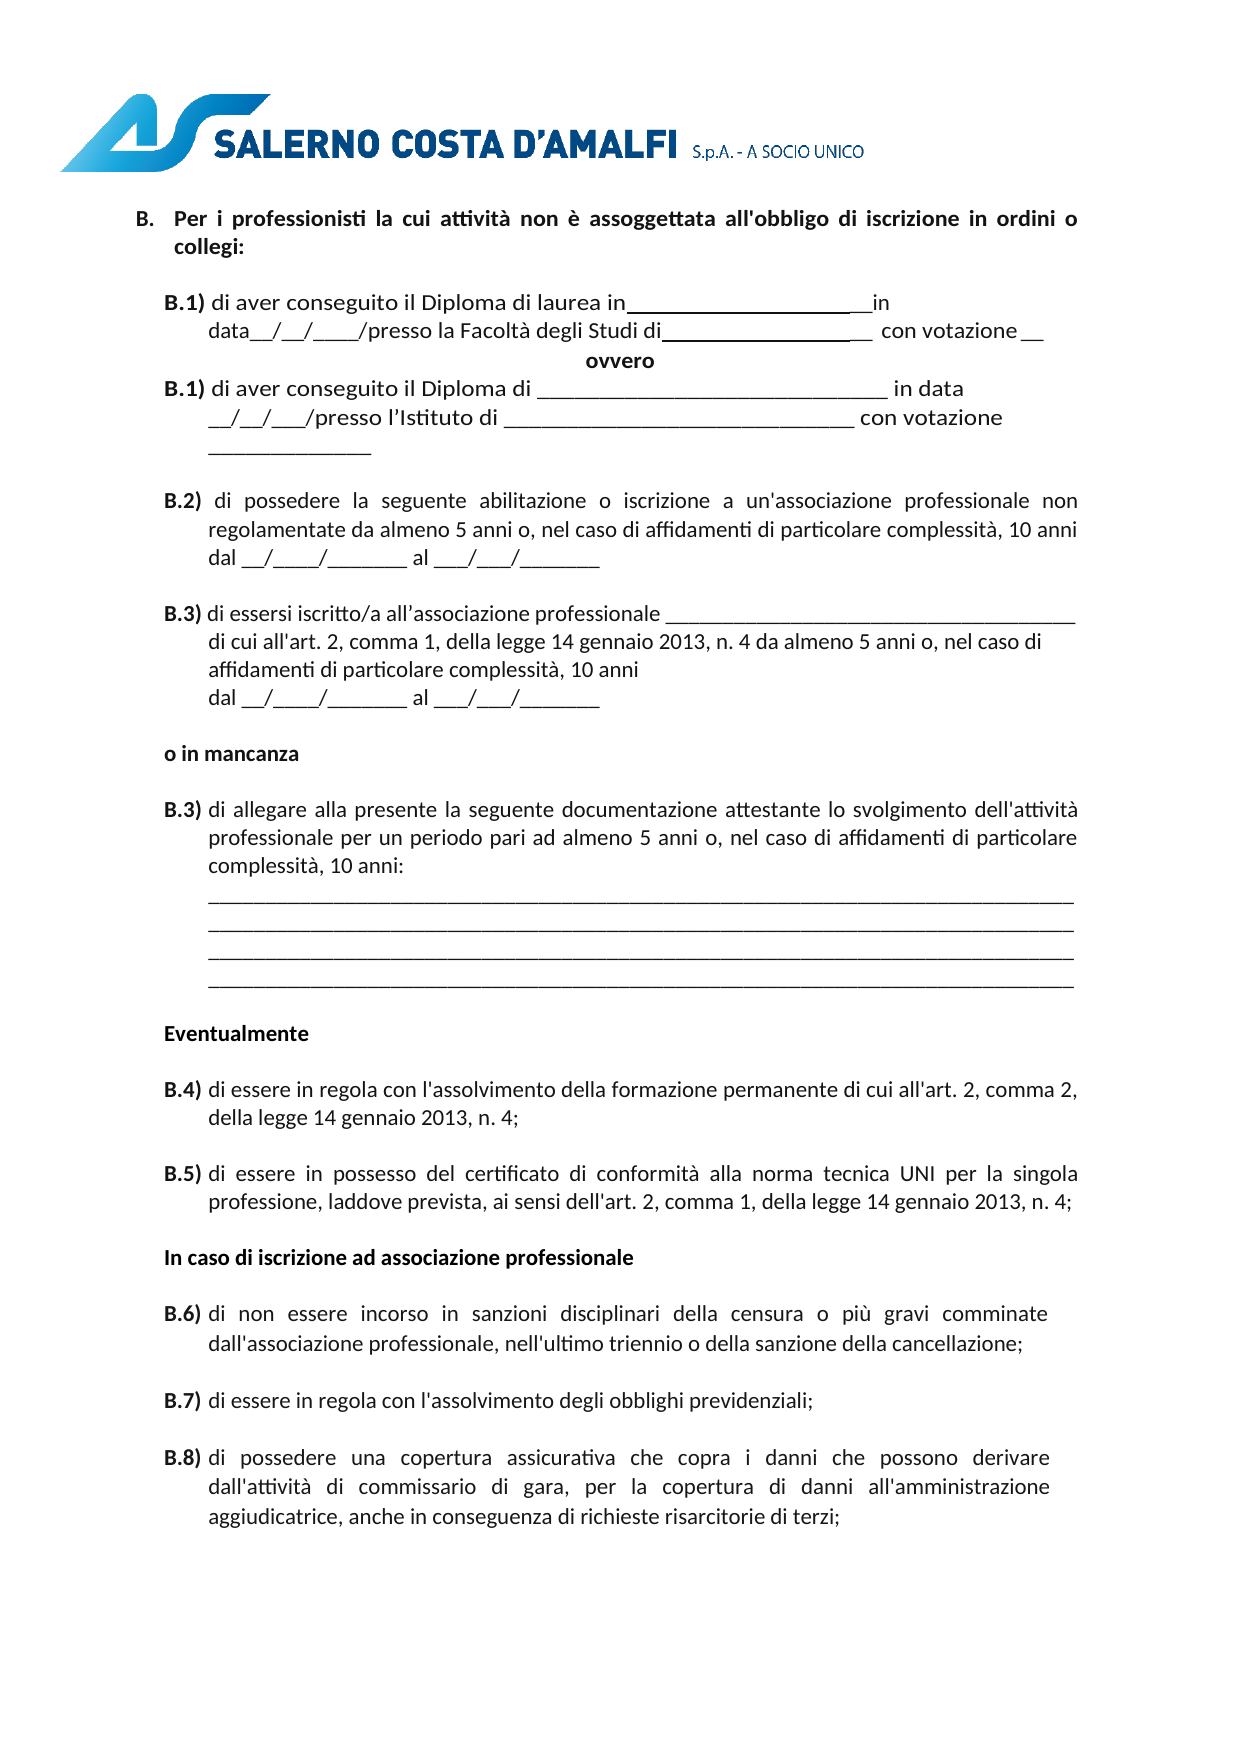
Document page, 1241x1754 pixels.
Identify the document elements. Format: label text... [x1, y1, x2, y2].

list di possedere una copertura assicurativa che copra i danni che possono derivare dall'attività di commissario di gara, per la copertura di danni all'amministrazione aggiudicatrice, anche in conseguenza di richieste risarcitorie di terzi; [164, 1443, 1052, 1530]
text B.3) di allegare alla presente la seguente documentazione attestante lo svolgimento dell'attività professionale per un periodo pari ad almeno 5 anni o, nel caso di affidamenti di particolare complessità, 10 anni: [164, 795, 1080, 879]
picture [165, 94, 864, 172]
picture [60, 94, 206, 172]
text o in mancanza [164, 739, 1080, 767]
text dal __/____/_______ al ___/___/_______ [208, 683, 1080, 711]
list Per i professionisti la cui attività non è assoggettata all'obbligo di iscrizione in ordini o collegi: [136, 204, 1080, 260]
text ____________________________________________________________________________ [208, 907, 1080, 935]
text B.5) di essere in possesso del certificato di conformità alla norma tecnica UNI per la singola professione, laddove prevista, ai sensi dell'art. 2, comma 1, della legge 14 gennaio 2013, n. 4; [164, 1159, 1080, 1215]
text ____________________________________________________________________________ [208, 935, 1080, 963]
list di non essere incorso in sanzioni disciplinari della censura o più gravi comminate dall'associazione professionale, nell'ultimo triennio o della sanzione della cancellazione; [164, 1299, 1050, 1357]
text B.1) di aver conseguito il Diploma di laurea in _in data__/__/____/presso la Facoltà degli Studi di _ con votazione _ [164, 288, 1080, 344]
text B.2) di possedere la seguente abilitazione o iscrizione a un'associazione professionale non regolamentate da almeno 5 anni o, nel caso di affidamenti di particolare complessità, 10 anni dal __/____/_______ al ___/___/_______ [164, 487, 1080, 571]
text ____________________________________________________________________________ [208, 963, 1080, 991]
text Eventualmente [164, 1019, 1080, 1047]
text ovvero [512, 347, 1080, 374]
text ____________________________________________________________________________ [208, 879, 1080, 907]
text B.1) di aver conseguito il Diploma di ____________________________ in data __/__/___/presso l’Istituto di ____________________________ con votazione _____________ [164, 374, 1080, 459]
text B.4) di essere in regola con l'assolvimento della formazione permanente di cui all'art. 2, comma 2, della legge 14 gennaio 2013, n. 4; [164, 1075, 1080, 1131]
list di essere in regola con l'assolvimento degli obblighi previdenziali; [164, 1386, 1080, 1414]
text B.3) di essersi iscritto/a all’associazione professionale ____________________________________ di cui all'art. 2, comma 1, della legge 14 gennaio 2013, n. 4 da almeno 5 anni o, nel caso di affidamenti di particolare complessità, 10 anni [164, 599, 1080, 683]
text In caso di iscrizione ad associazione professionale [164, 1243, 1080, 1271]
